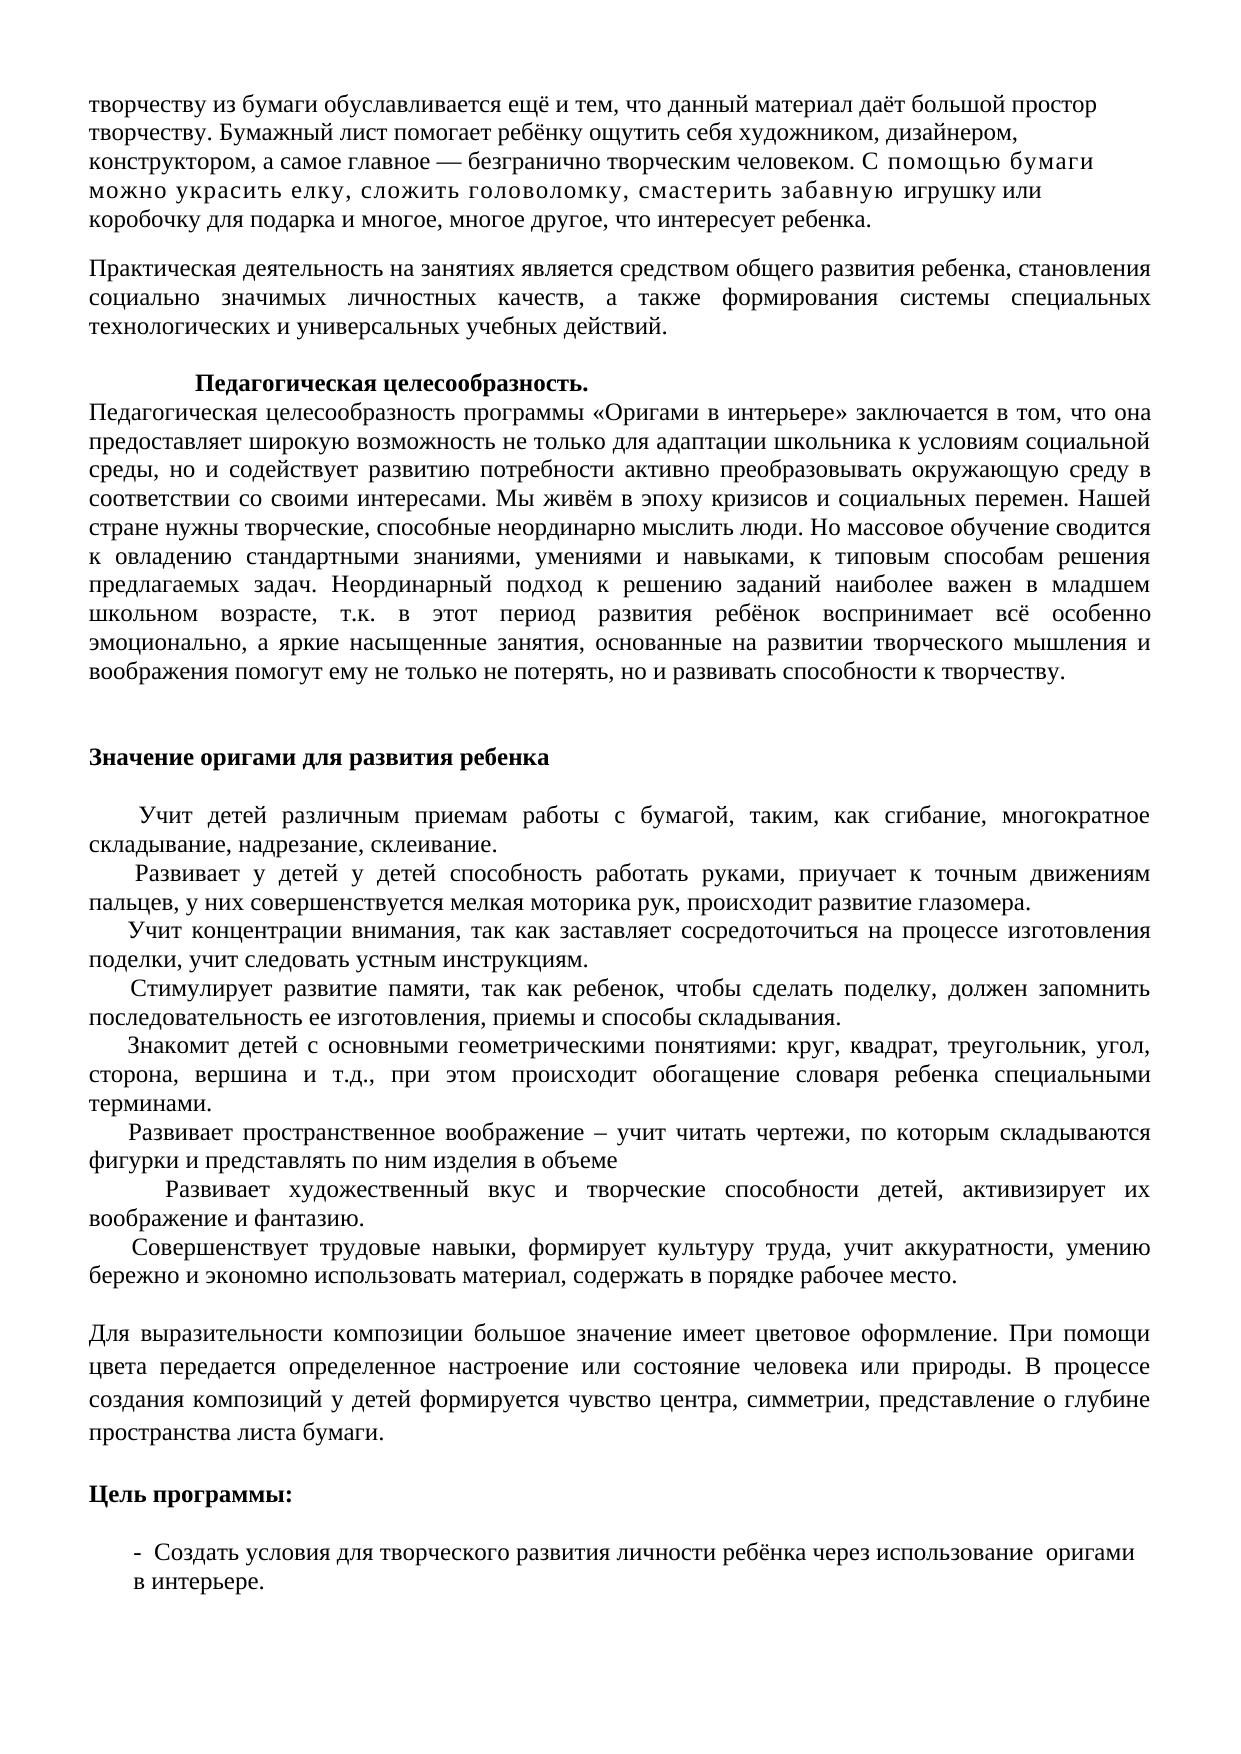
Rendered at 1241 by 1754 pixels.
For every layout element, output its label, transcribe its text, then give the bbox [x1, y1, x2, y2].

text  Развивает у детей у детей способность работать руками, приучает к точным движениям пальцев, у них совершенствуется мелкая моторика рук, происходит развитие глазомера. [89, 858, 1152, 915]
text  Знакомит детей с основными геометрическими понятиями: круг, квадрат, треугольник, угол, сторона, вершина и т.д., при этом происходит обогащение словаря ребенка специальными терминами. [89, 1030, 1152, 1117]
list - Создать условия для творческого развития личности ребёнка через использование оригами в интерьере. [133, 1537, 1152, 1594]
text Педагогическая целесообразность программы «Оригами в интерьере» заключается в том, что она предоставляет широкую возможность не только для адаптации школьника к условиям социальной среды, но и содействует развитию потребности активно преобразовывать окружающую среду в соответствии со своими интересами. Мы живём в эпоху кризисов и социальных перемен. Нашей стране нужны творческие, способные неординарно мыслить люди. Но массовое обучение сводится к овладению стандартными знаниями, умениями и навыками, к типовым способам решения предлагаемых задач. Неординарный подход к решению заданий наиболее важен в младшем школьном возрасте, т.к. в этот период развития ребёнок воспринимает всё особенно эмоционально, а яркие насыщенные занятия, основанные на развитии творческого мышления и воображения помогут ему не только не потерять, но и развивать способности к творчеству. [89, 397, 1152, 684]
text Практическая деятельность на занятиях является средством общего развития ребенка, становления социально значимых личностных качеств, а также формирования системы специальных технологических и универсальных учебных действий. [89, 253, 1152, 339]
text Цель программы: [89, 1479, 1152, 1508]
text Для выразительности композиции большое значение имеет цветовое оформление. При помощи цвета передается определенное настроение или состояние человека или природы. В процессе создания композиций у детей формируется чувство центра, симметрии, представление о глубине пространства листа бумаги. [89, 1318, 1152, 1446]
text  Учит концентрации внимания, так как заставляет сосредоточиться на процессе изготовления поделки, учит следовать устным инструкциям. [89, 915, 1152, 973]
text Значение оригами для развития ребенка [89, 742, 1152, 771]
text  Стимулирует развитие памяти, так как ребенок, чтобы сделать поделку, должен запомнить последовательность ее изготовления, приемы и способы складывания. [89, 973, 1152, 1030]
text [89, 89, 1152, 232]
text Педагогическая целесообразность. [89, 368, 1152, 397]
text  Развивает художественный вкус и творческие способности детей, активизирует их воображение и фантазию. [89, 1174, 1152, 1232]
text  Учит детей различным приемам работы с бумагой, таким, как сгибание, многократное складывание, надрезание, склеивание. [89, 800, 1152, 858]
text  Совершенствует трудовые навыки, формирует культуру труда, учит аккуратности, умению бережно и экономно использовать материал, содержать в порядке рабочее место. [89, 1232, 1152, 1289]
text  Развивает пространственное воображение – учит читать чертежи, по которым складываются фигурки и представлять по ним изделия в объеме [89, 1117, 1152, 1174]
